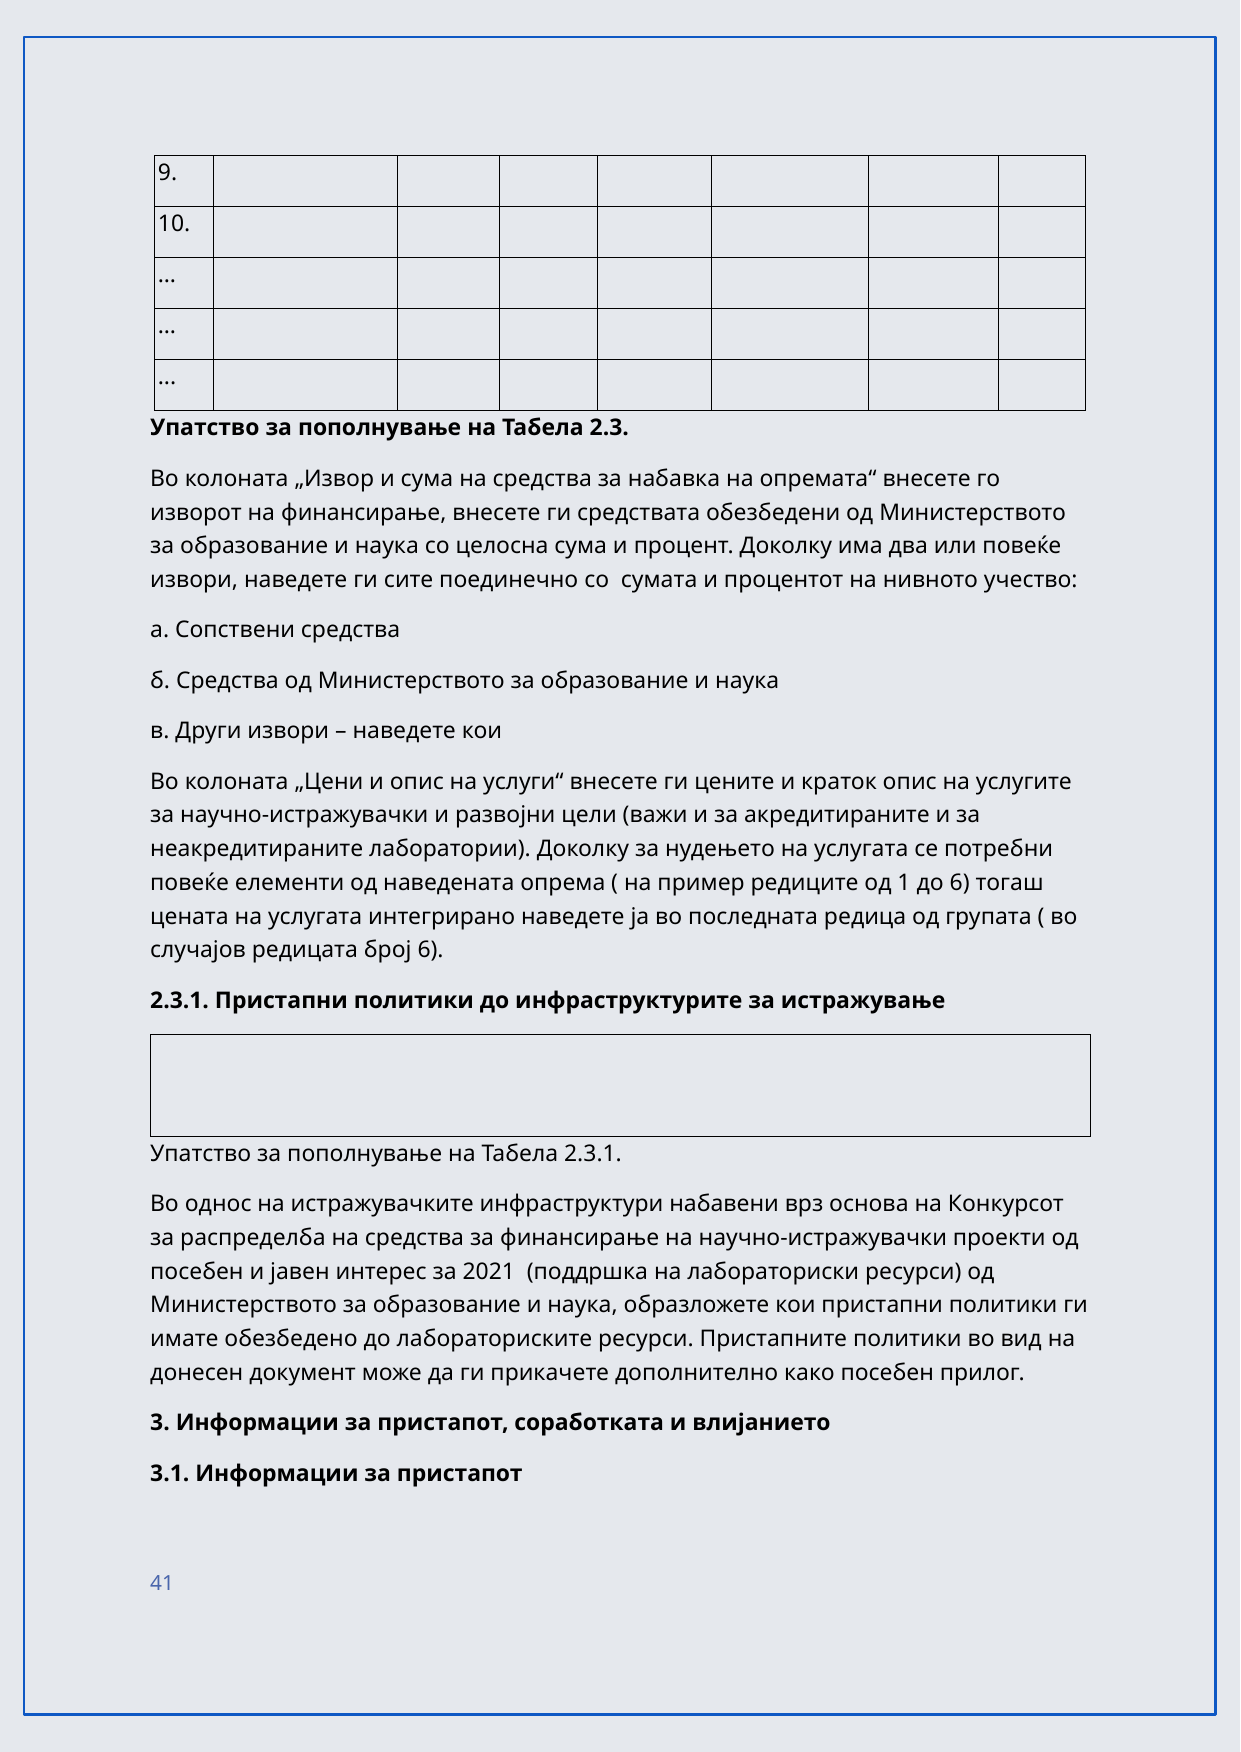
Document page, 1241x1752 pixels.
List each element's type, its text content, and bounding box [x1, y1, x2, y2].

table_cell [214, 207, 397, 257]
table_cell [500, 360, 597, 410]
table_cell [598, 360, 711, 410]
table_cell [500, 207, 597, 257]
text Во однос на истражувачките инфраструктури набавени врз основа на Конкурсот за распределба на средства за финансирање на научно-истражувачки проекти од посебен и јавен интерес за 2021 (поддршка на лабораториски ресурси) од Министерството за образование и наука, образложете кои пристапни политики ги имате обезбедено до лабораториските ресурси. Пристапните политики во вид на донесен документ може да ги прикачете дополнително како посебен прилог. [150, 1187, 1090, 1387]
table_cell [500, 156, 597, 206]
table_cell [500, 258, 597, 308]
table_cell [214, 360, 397, 410]
table_cell [869, 156, 998, 206]
text Упатство за пополнување на Табела 2.3. [150, 411, 1090, 443]
table_cell ... [155, 360, 213, 410]
table_cell [214, 258, 397, 308]
table_cell [214, 156, 397, 206]
table_cell [398, 156, 499, 206]
table_cell [712, 309, 868, 359]
table_header [151, 1035, 1090, 1136]
table_cell … [155, 258, 213, 308]
text Во колоната „Извор и сума на средства за набавка на опремата“ внесете го изворот на финансирање, внесете ги средствата обезбедени од Министерството за образование и наука со целосна сума и процент. Доколку има два или повеќе извори, наведете ги сите поединечно со сумата и процентот на нивното учество: [150, 462, 1090, 594]
table_cell [999, 258, 1085, 308]
text 3.1. Информации за пристапот [150, 1457, 1090, 1488]
table_cell [598, 207, 711, 257]
table_cell [869, 309, 998, 359]
table_cell [869, 360, 998, 410]
text а. Сопствени средства [150, 613, 1090, 645]
table_cell [398, 309, 499, 359]
table_cell [712, 156, 868, 206]
text 2.3.1. Пристапни политики до инфраструктурите за истражување [150, 984, 1090, 1015]
table_cell [398, 207, 499, 257]
table_cell [598, 258, 711, 308]
text Упатство за пополнување на Табела 2.3.1. [150, 1137, 1090, 1168]
table_cell [712, 207, 868, 257]
table_cell [598, 309, 711, 359]
table_cell [999, 156, 1085, 206]
table_cell [500, 309, 597, 359]
text Во колоната „Цени и опис на услуги“ внесете ги цените и краток опис на услугите за научно-истражувачки и развојни цели (важи и за акредитираните и за неакредитираните лаборатории). Доколку за нудењето на услугата се потребни повеќе елементи од наведената опрема ( на пример редиците од 1 до 6) тогаш цената на услугата интегрирано наведете ја во последната редица од групата ( во случајов редицата број 6). [150, 765, 1090, 965]
table_cell [869, 207, 998, 257]
table_cell [999, 207, 1085, 257]
table_cell [398, 360, 499, 410]
table_cell [598, 156, 711, 206]
table_cell [999, 360, 1085, 410]
table_cell … [155, 309, 213, 359]
text в. Други извори – наведете кои [150, 714, 1090, 746]
table_cell [869, 258, 998, 308]
table_cell 10. [155, 207, 213, 257]
table_cell [712, 258, 868, 308]
text 3. Информации за пристапот, соработката и влијанието [150, 1406, 1090, 1438]
table_cell [398, 258, 499, 308]
table_cell [712, 360, 868, 410]
table_cell [214, 309, 397, 359]
table_cell 9. [155, 156, 213, 206]
text б. Средства од Министерството за образование и наука [150, 664, 1090, 695]
table_cell [999, 309, 1085, 359]
